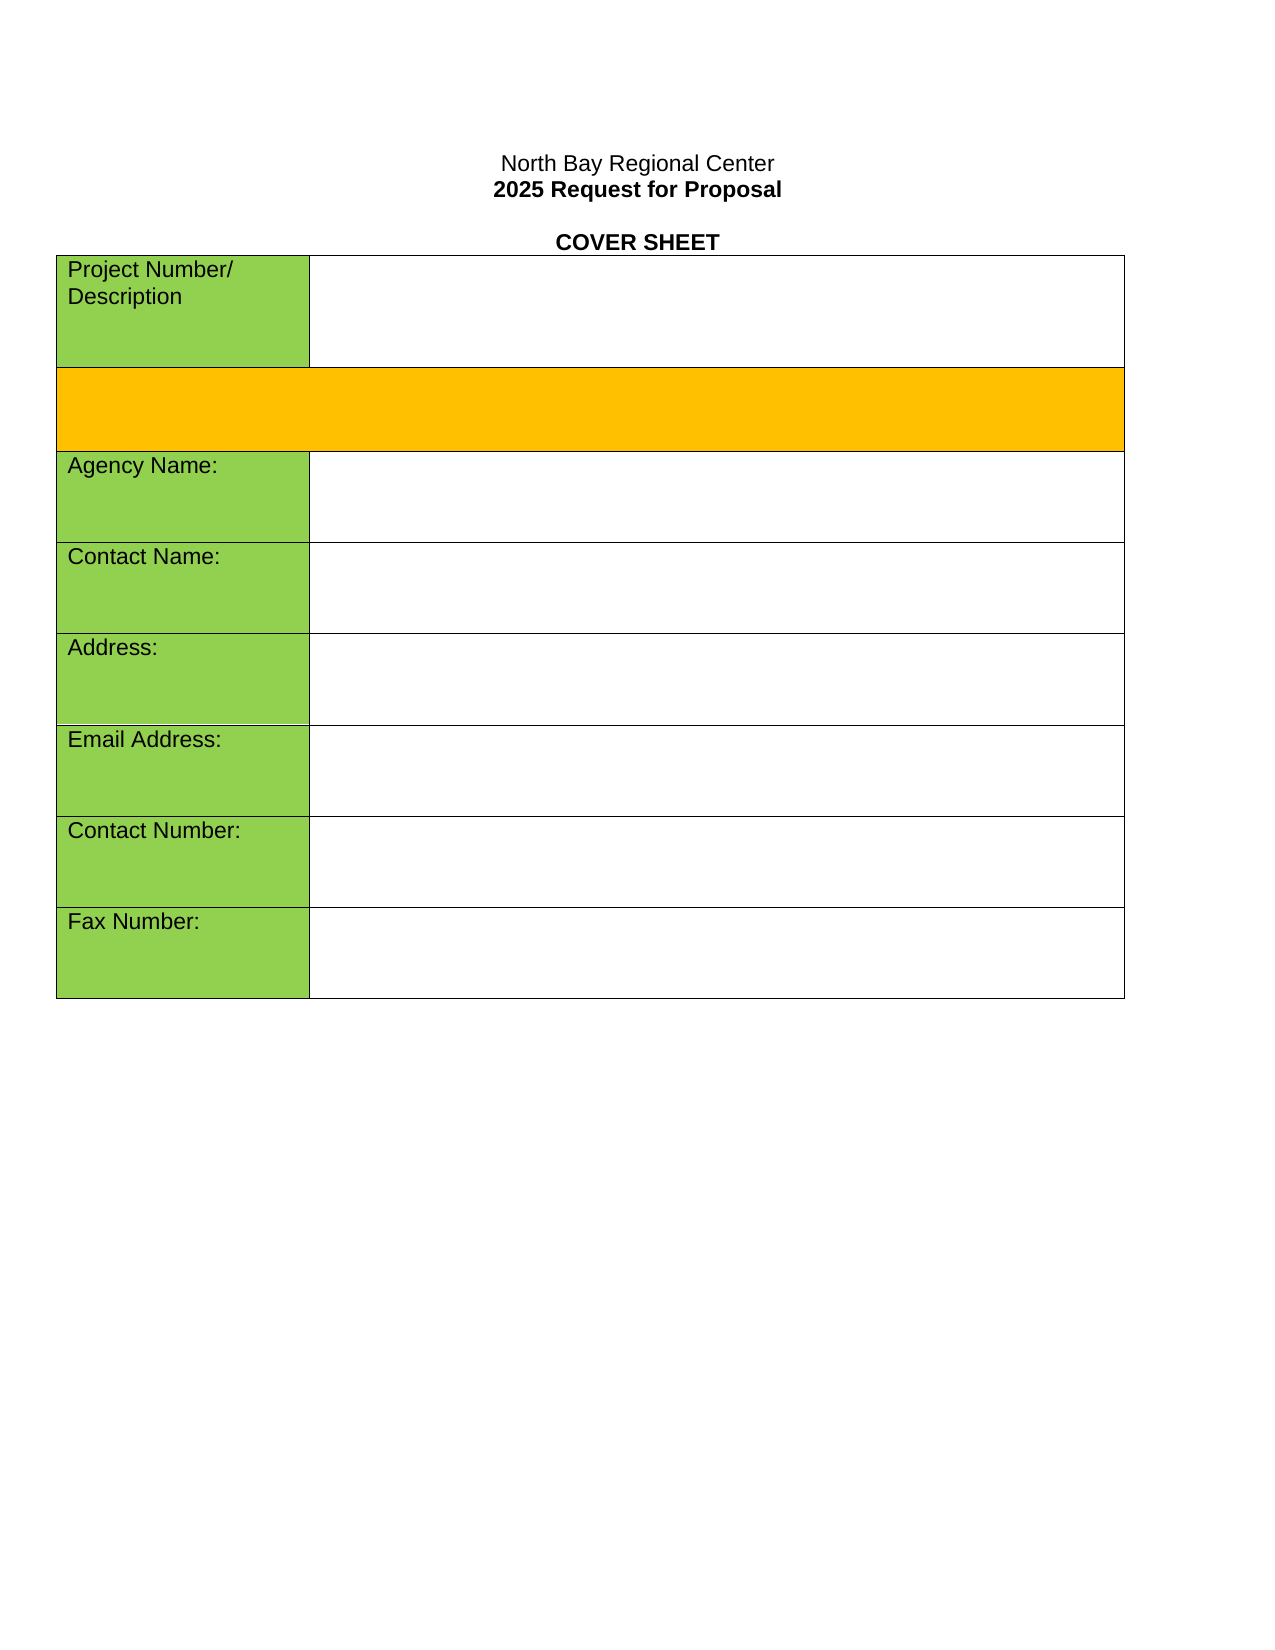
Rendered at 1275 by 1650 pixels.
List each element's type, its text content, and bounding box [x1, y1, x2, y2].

table_cell [310, 908, 1124, 998]
table_header [310, 256, 1124, 367]
text COVER SHEET [150, 229, 1125, 255]
table_cell Contact Number: [57, 817, 309, 907]
table_cell Email Address: [57, 726, 309, 816]
table_cell [57, 368, 1124, 451]
table_cell Fax Number: [57, 908, 309, 998]
table_cell Agency Name: [57, 452, 309, 542]
table_cell [310, 817, 1124, 907]
table_cell [310, 543, 1124, 633]
table_header Project Number/ Description [57, 256, 309, 367]
table_cell [310, 452, 1124, 542]
table_cell Contact Name: [57, 543, 309, 633]
table_cell [310, 634, 1124, 724]
text North Bay Regional Center [150, 150, 1125, 176]
table_cell Address: [57, 634, 309, 724]
text 2025 Request for Proposal [150, 176, 1125, 203]
table_cell [310, 726, 1124, 816]
